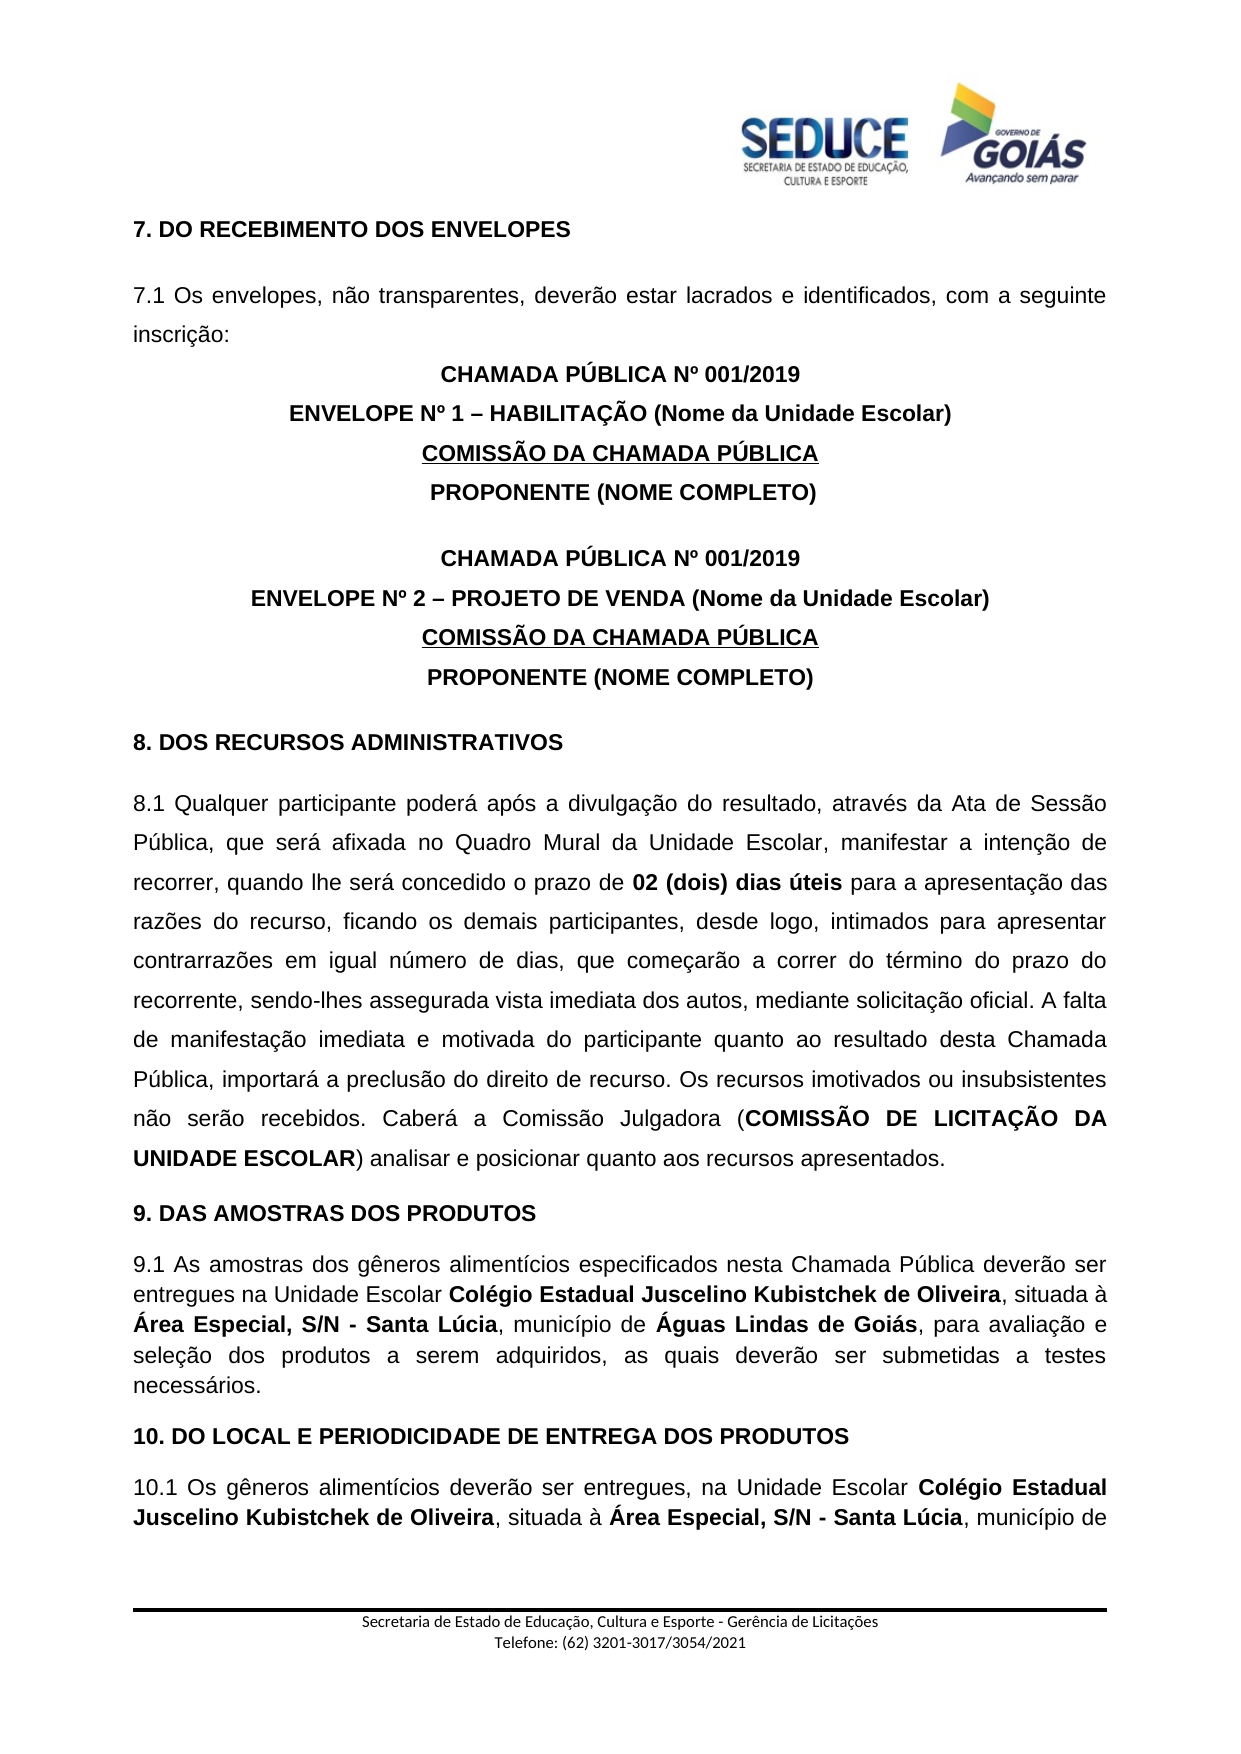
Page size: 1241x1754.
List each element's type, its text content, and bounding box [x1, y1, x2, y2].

text 8. DOS RECURSOS ADMINISTRATIVOS [133, 729, 1107, 756]
text COMISSÃO DA CHAMADA PÚBLICA [133, 624, 1107, 650]
text PROPONENTE (NOME COMPLETO) [133, 479, 1107, 506]
text ENVELOPE Nº 1 – HABILITAÇÃO (Nome da Unidade Escolar) [133, 400, 1107, 427]
text CHAMADA PÚBLICA Nº 001/2019 [133, 545, 1107, 571]
text 9.1 As amostras dos gêneros alimentícios especificados nesta Chamada Pública deverão ser entregues na Unidade Escolar Colégio Estadual Juscelino Kubistchek de Oliveira, situada à Área Especial, S/N - Santa Lúcia, município de Águas Lindas de Goiás, para avaliação e seleção dos produtos a serem adquiridos, as quais deverão ser submetidas a testes necessários. [133, 1251, 1107, 1398]
text PROPONENTE (NOME COMPLETO) [133, 663, 1107, 690]
text 7. DO RECEBIMENTO DOS ENVELOPES [133, 216, 1107, 242]
text 7.1 Os envelopes, não transparentes, deverão estar lacrados e identificados, com a seguinte inscrição: [133, 282, 1107, 348]
picture [726, 73, 1108, 216]
text COMISSÃO DA CHAMADA PÚBLICA [133, 440, 1107, 466]
text ENVELOPE Nº 2 – PROJETO DE VENDA (Nome da Unidade Escolar) [133, 584, 1107, 611]
text 8.1 Qualquer participante poderá após a divulgação do resultado, através da Ata de Sessão Pública, que será afixada no Quadro Mural da Unidade Escolar, manifestar a intenção de recorrer, quando lhe será concedido o prazo de 02 (dois) dias úteis para a apresentação das razões do recurso, ficando os demais participantes, desde logo, intimados para apresentar contrarrazões em igual número de dias, que começarão a correr do término do prazo do recorrente, sendo-lhes assegurada vista imediata dos autos, mediante solicitação oficial. A falta de manifestação imediata e motivada do participante quanto ao resultado desta Chamada Pública, importará a preclusão do direito de recurso. Os recursos imotivados ou insubsistentes não serão recebidos. Caberá a Comissão Julgadora (COMISSÃO DE LICITAÇÃO DA UNIDADE ESCOLAR) analisar e posicionar quanto aos recursos apresentados. [133, 789, 1107, 1171]
text 10. DO LOCAL E PERIODICIDADE DE ENTREGA DOS PRODUTOS [133, 1423, 1103, 1449]
text 9. DAS AMOSTRAS DOS PRODUTOS [133, 1200, 1013, 1226]
text CHAMADA PÚBLICA Nº 001/2019 [133, 361, 1107, 387]
